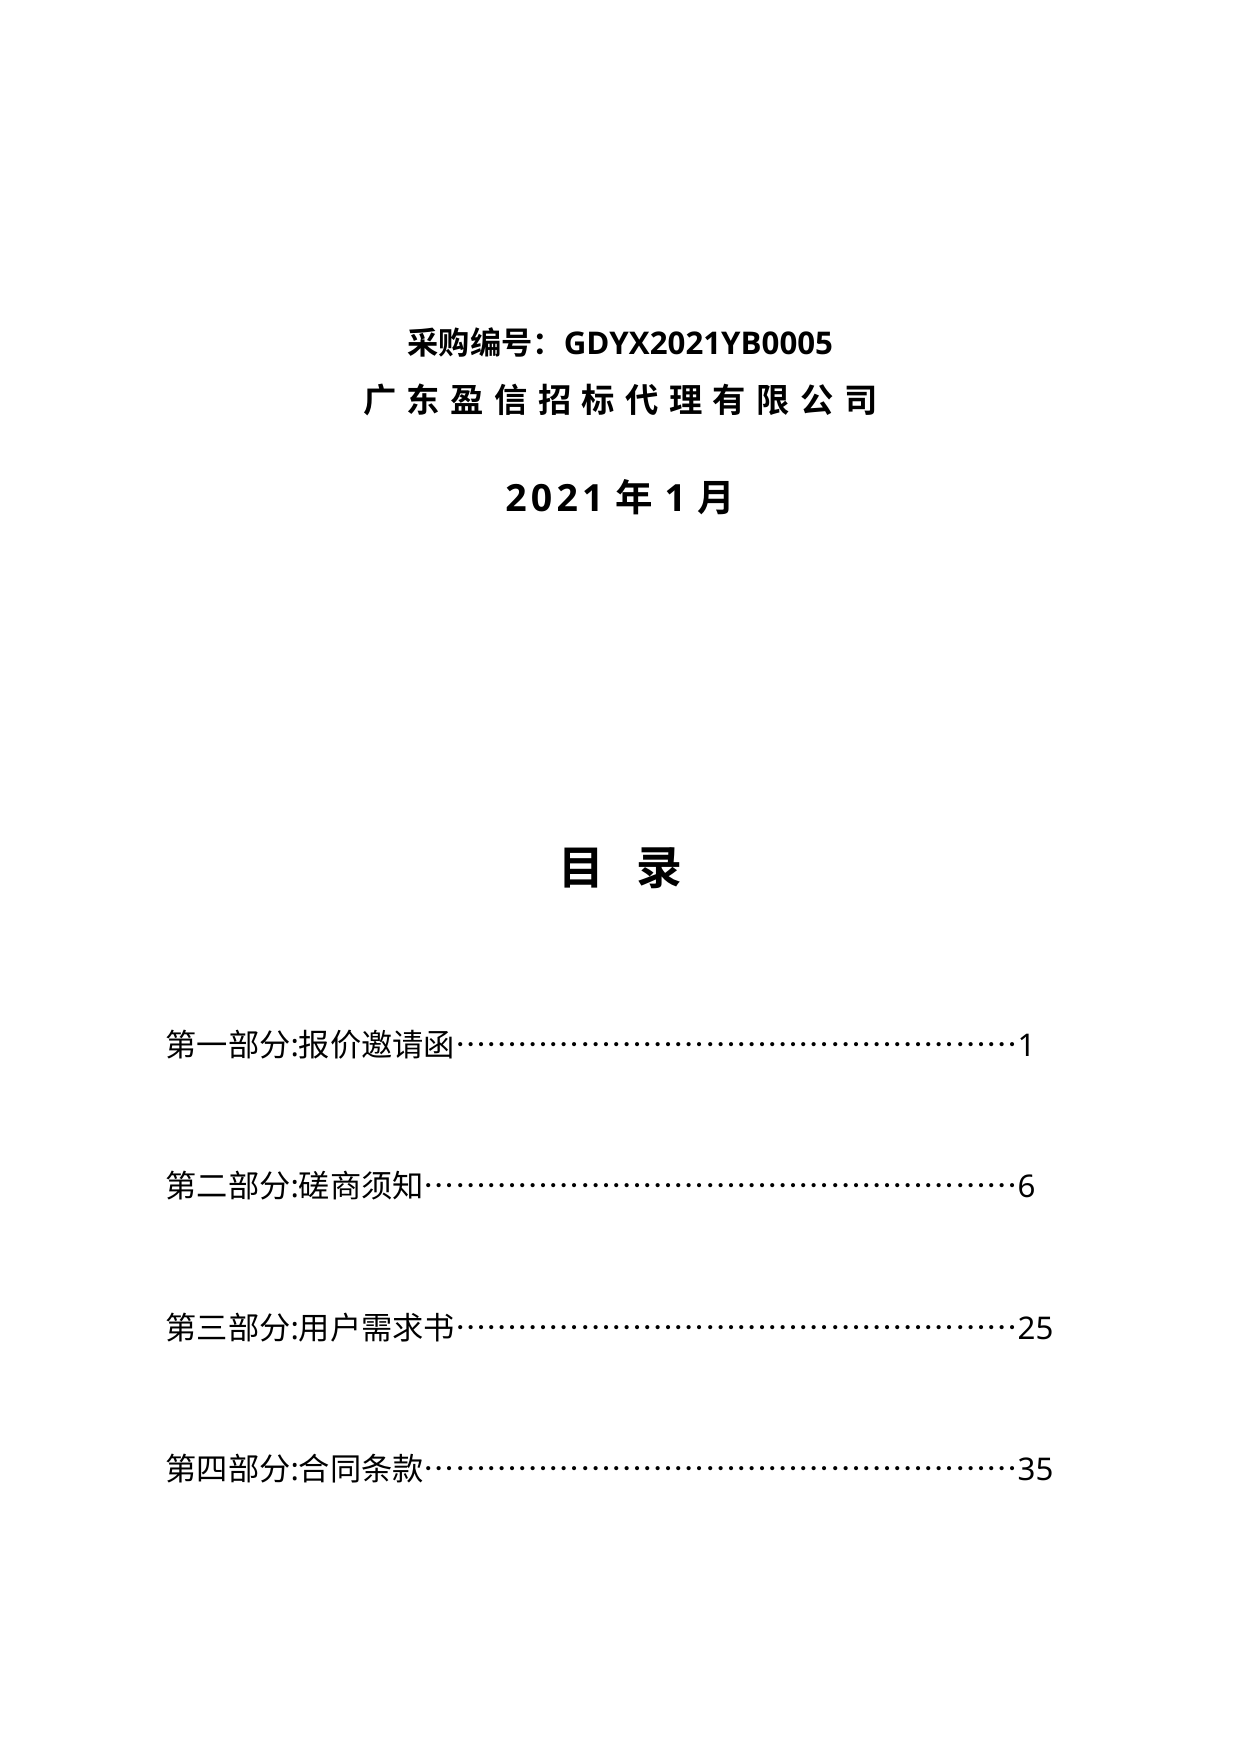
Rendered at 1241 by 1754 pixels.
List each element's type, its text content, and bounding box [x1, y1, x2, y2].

text 第四部分:合同条款…………………………………………………35 [165, 1434, 1075, 1499]
text 广东盈信招标代理有限公司 [165, 373, 1075, 438]
text 采购编号：GDYX2021YB0005 [165, 308, 1075, 373]
text 目 录 [165, 816, 1075, 913]
text 2021年1月 [165, 462, 1075, 527]
text 第二部分:磋商须知…………………………………………………6 [165, 1152, 1075, 1217]
text 第三部分:用户需求书………………………………………………25 [165, 1293, 1075, 1358]
text 第一部分:报价邀请函………………………………………………1 [165, 1010, 1075, 1075]
